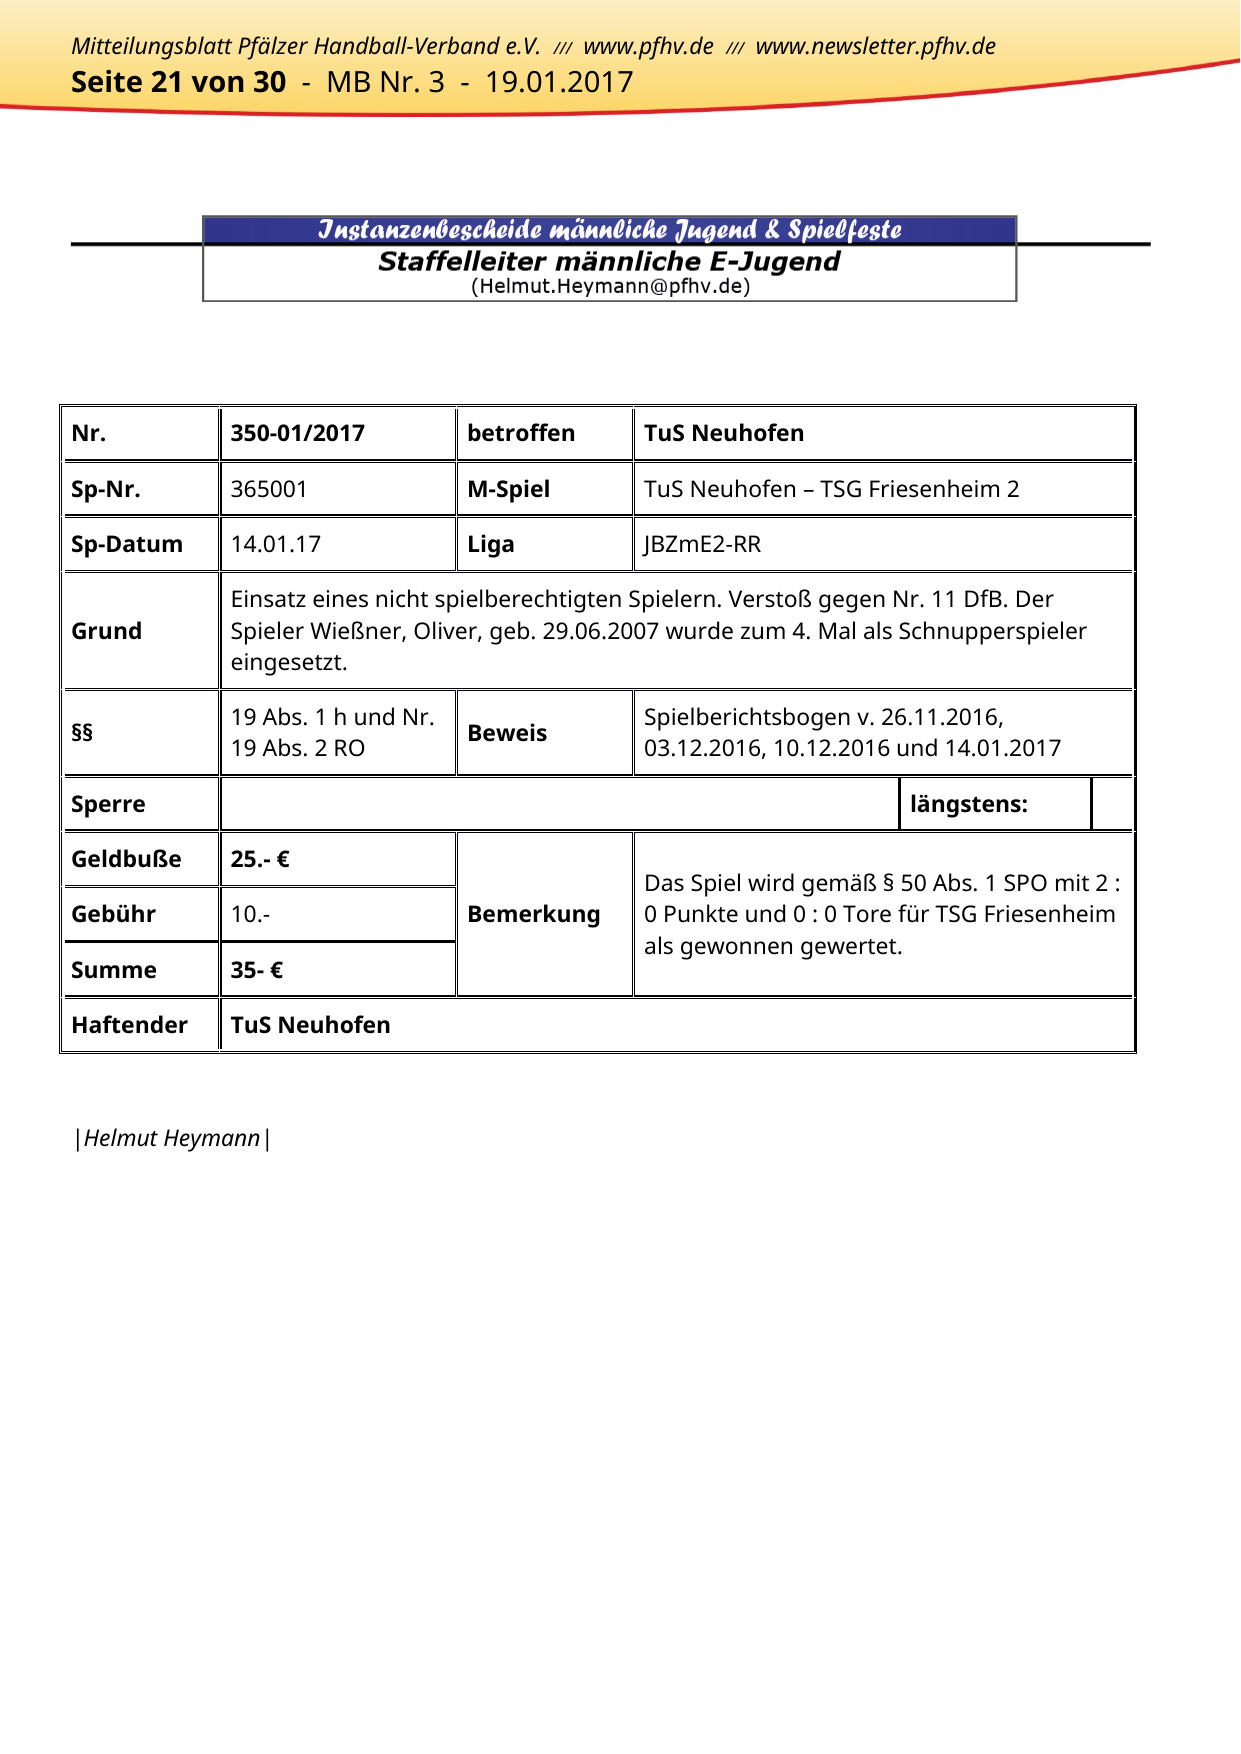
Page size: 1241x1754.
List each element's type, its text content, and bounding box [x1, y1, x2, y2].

text |Helmut Heymann| [71, 1122, 1169, 1153]
table_cell Das Spiel wird gemäß § 50 Abs. 1 SPO mit 2 : 0 Punkte und 0 : 0 Tore für TSG Friesenheim als gewonnen gewertet. [635, 829, 1135, 995]
table_cell 35- € [222, 943, 455, 995]
table_cell Haftender [62, 995, 220, 1051]
picture [0, 0, 1241, 117]
table_cell 10.- [222, 888, 455, 940]
table_cell Einsatz eines nicht spielberechtigten Spielern. Verstoß gegen Nr. 11 DfB. Der Spieler Wießner, Oliver, geb. 29.06.2007 wurde zum 4. Mal als Schnupperspieler eingesetzt. [220, 570, 1136, 687]
table_cell Beweis [458, 691, 632, 774]
table_cell 365001 [222, 463, 455, 514]
table_cell §§ [62, 688, 218, 774]
table_cell längstens: [901, 778, 1090, 829]
table_cell Spielberichtsbogen v. 26.11.2016, 03.12.2016, 10.12.2016 und 14.01.2017 [635, 688, 1135, 774]
table_cell Grund [60, 570, 220, 687]
table_cell 14.01.17 [222, 518, 455, 570]
table_header 350-01/2017 [220, 407, 456, 459]
table_cell TuS Neuhofen [220, 995, 1135, 1051]
table_cell Sperre [62, 774, 218, 829]
table_cell 19 Abs. 1 h und Nr. 19 Abs. 2 RO [222, 691, 455, 774]
table_cell TuS Neuhofen – TSG Friesenheim 2 [635, 459, 1135, 514]
table_cell Sp-Nr. [62, 459, 218, 514]
table_cell [222, 778, 898, 829]
table_cell 25.- € [222, 833, 455, 885]
table_cell M-Spiel [458, 463, 632, 514]
table_header Nr. [60, 405, 220, 459]
table_cell Gebühr [60, 885, 220, 940]
table_cell Bemerkung [458, 833, 632, 995]
table_cell Summe [62, 940, 218, 995]
table_header betroffen [456, 407, 633, 459]
table_cell Liga [458, 518, 632, 570]
picture [70, 215, 1151, 302]
table_cell Sp-Datum [62, 514, 218, 570]
table_cell Geldbuße [62, 829, 218, 885]
table_cell JBZmE2-RR [635, 514, 1135, 570]
table_header TuS Neuhofen [634, 407, 1134, 459]
table_cell [1093, 774, 1135, 829]
